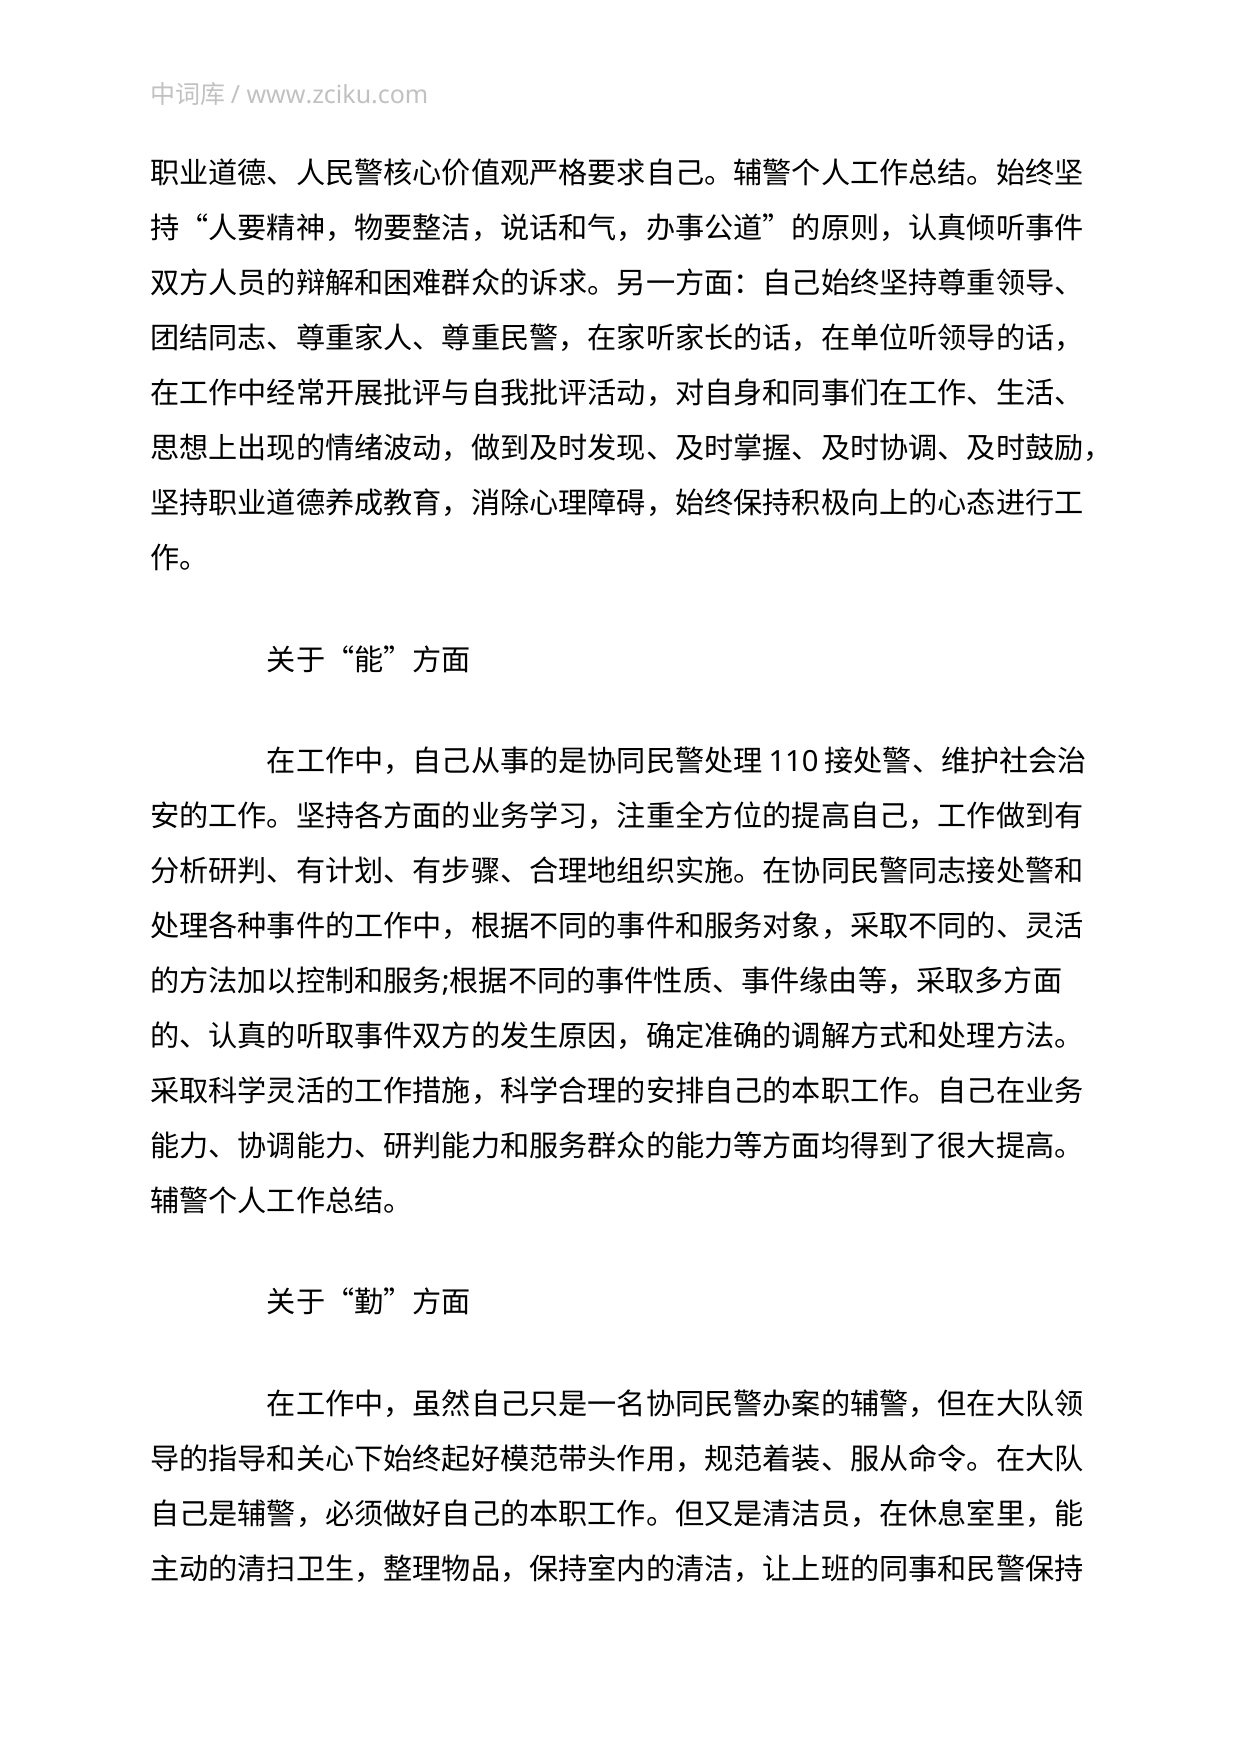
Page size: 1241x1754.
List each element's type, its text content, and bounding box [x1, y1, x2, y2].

text 关于“勤”方面 [150, 1279, 1090, 1321]
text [150, 1381, 1090, 1588]
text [150, 150, 1090, 577]
text 在工作中，自己从事的是协同民警处理110接处警、维护社会治安的工作。坚持各方面的业务学习，注重全方位的提高自己，工作做到有分析研判、有计划、有步骤、合理地组织实施。在协同民警同志接处警和处理各种事件的工作中，根据不同的事件和服务对象，采取不同的、灵活的方法加以控制和服务;根据不同的事件性质、事件缘由等，采取多方面的、认真的听取事件双方的发生原因，确定准确的调解方式和处理方法。采取科学灵活的工作措施，科学合理的安排自己的本职工作。自己在业务能力、协调能力、研判能力和服务群众的能力等方面均得到了很大提高。辅警个人工作总结。 [150, 738, 1090, 1219]
text 关于“能”方面 [150, 636, 1090, 678]
